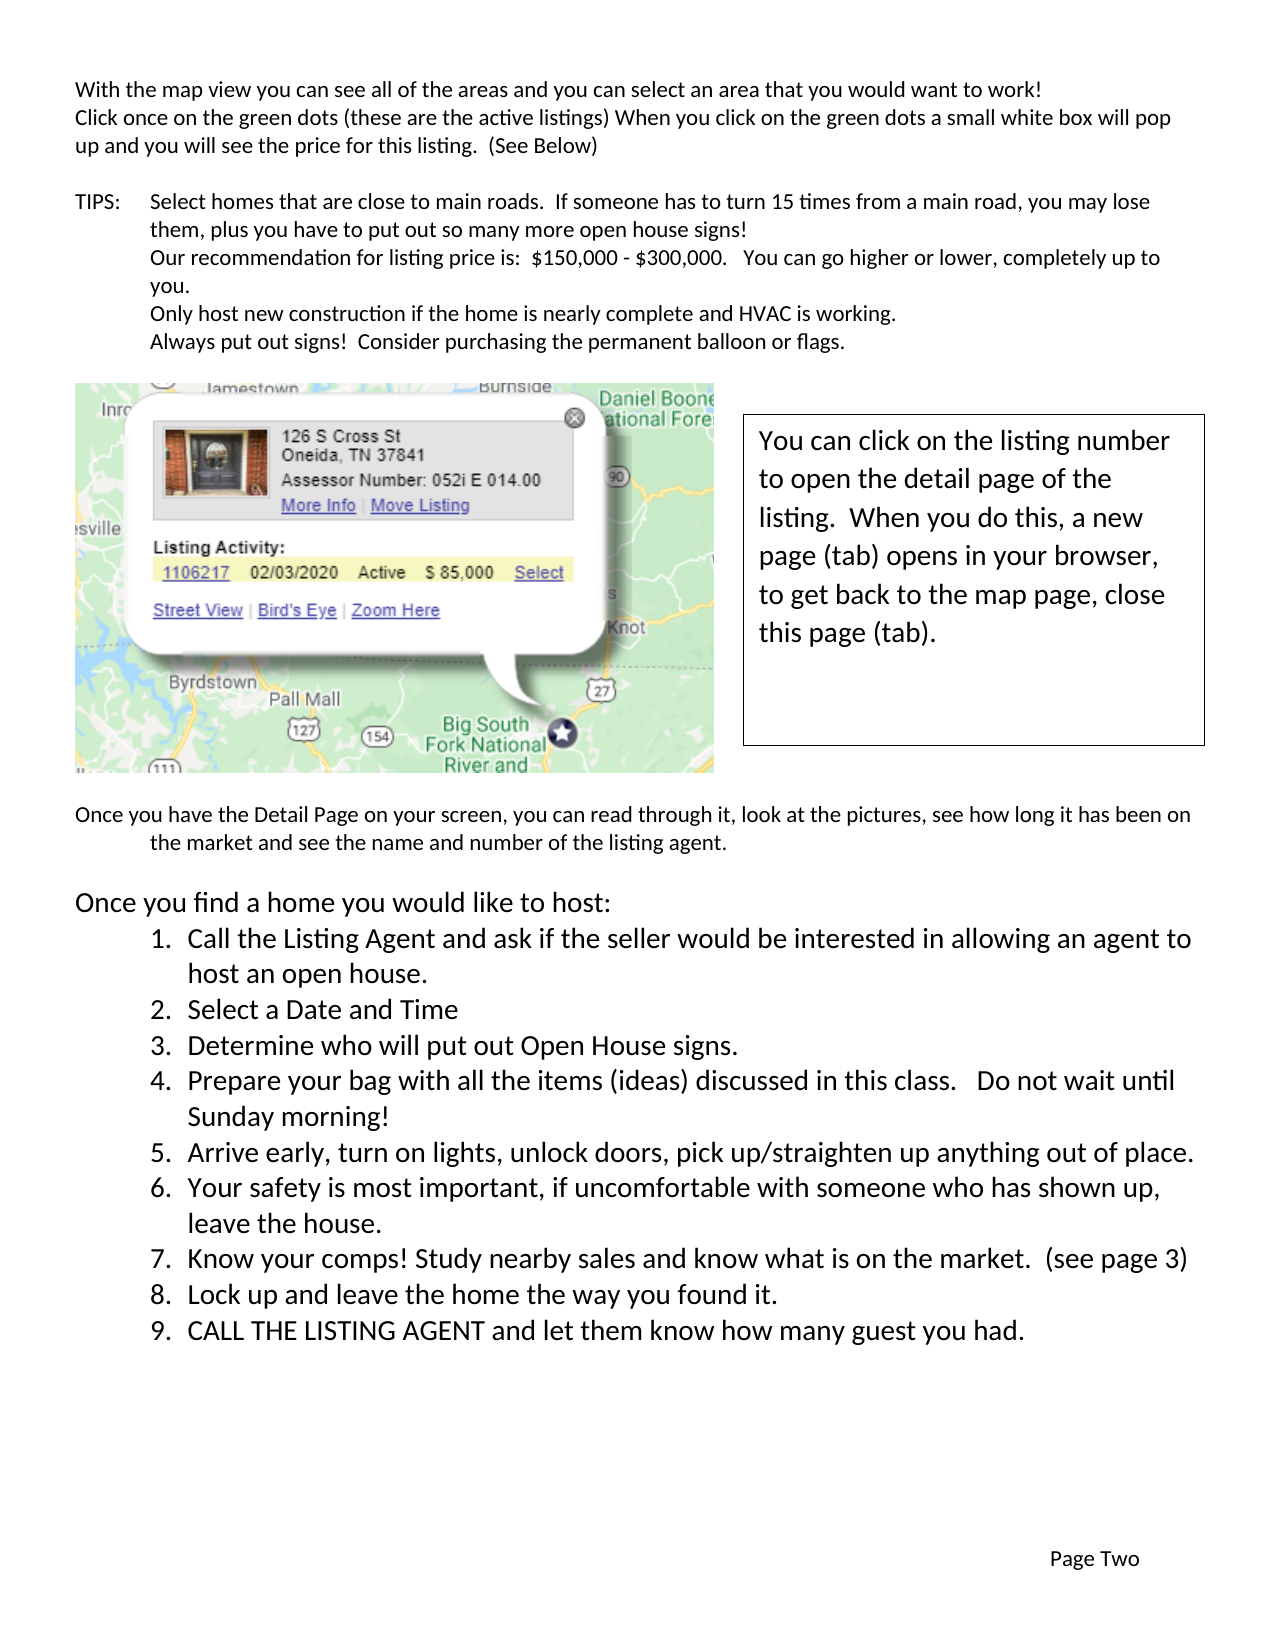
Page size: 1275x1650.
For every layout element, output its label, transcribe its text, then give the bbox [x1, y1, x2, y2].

list Lock up and leave the home the way you found it. [150, 1276, 1200, 1312]
text TIPS: Select homes that are close to main roads. If someone has to turn 15 times from a main road, you may lose them, plus you have to put out so many more open house signs! [75, 187, 1200, 243]
text Our recommendation for listing price is: $150,000 - $300,000. You can go higher or lower, completely up to you. [75, 243, 1200, 299]
text Once you find a home you would like to host: [75, 884, 1200, 920]
text Always put out signs! Consider purchasing the permanent balloon or flags. [75, 327, 1200, 355]
list Select a Date and Time [150, 991, 1200, 1027]
text With the map view you can see all of the areas and you can select an area that you would want to work! [75, 75, 1200, 103]
list Arrive early, turn on lights, unlock doors, pick up/straighten up anything out of place. [150, 1134, 1200, 1169]
list Determine who will put out Open House signs. [150, 1027, 1200, 1062]
list Call the Listing Agent and ask if the seller would be interested in allowing an agent to host an open house. [150, 920, 1200, 991]
text Page Two [975, 1544, 1200, 1572]
list Your safety is most important, if uncomfortable with someone who has shown up, leave the house. [150, 1169, 1200, 1241]
text Once you have the Detail Page on your screen, you can read through it, look at the pictures, see how long it has been on the market and see the name and number of the listing agent. [75, 800, 1200, 856]
text Click once on the green dots (these are the active listings) When you click on the green dots a small white box will pop up and you will see the price for this listing. (See Below) [75, 103, 1200, 159]
list Know your comps! Study nearby sales and know what is on the market. (see page 3) [150, 1241, 1200, 1276]
list CALL THE LISTING AGENT and let them know how many guest you had. [150, 1312, 1200, 1347]
list Prepare your bag with all the items (ideas) discussed in this class. Do not wait until Sunday morning! [150, 1062, 1200, 1134]
text Only host new construction if the home is nearly complete and HVAC is working. [75, 299, 1200, 327]
picture [75, 383, 714, 773]
